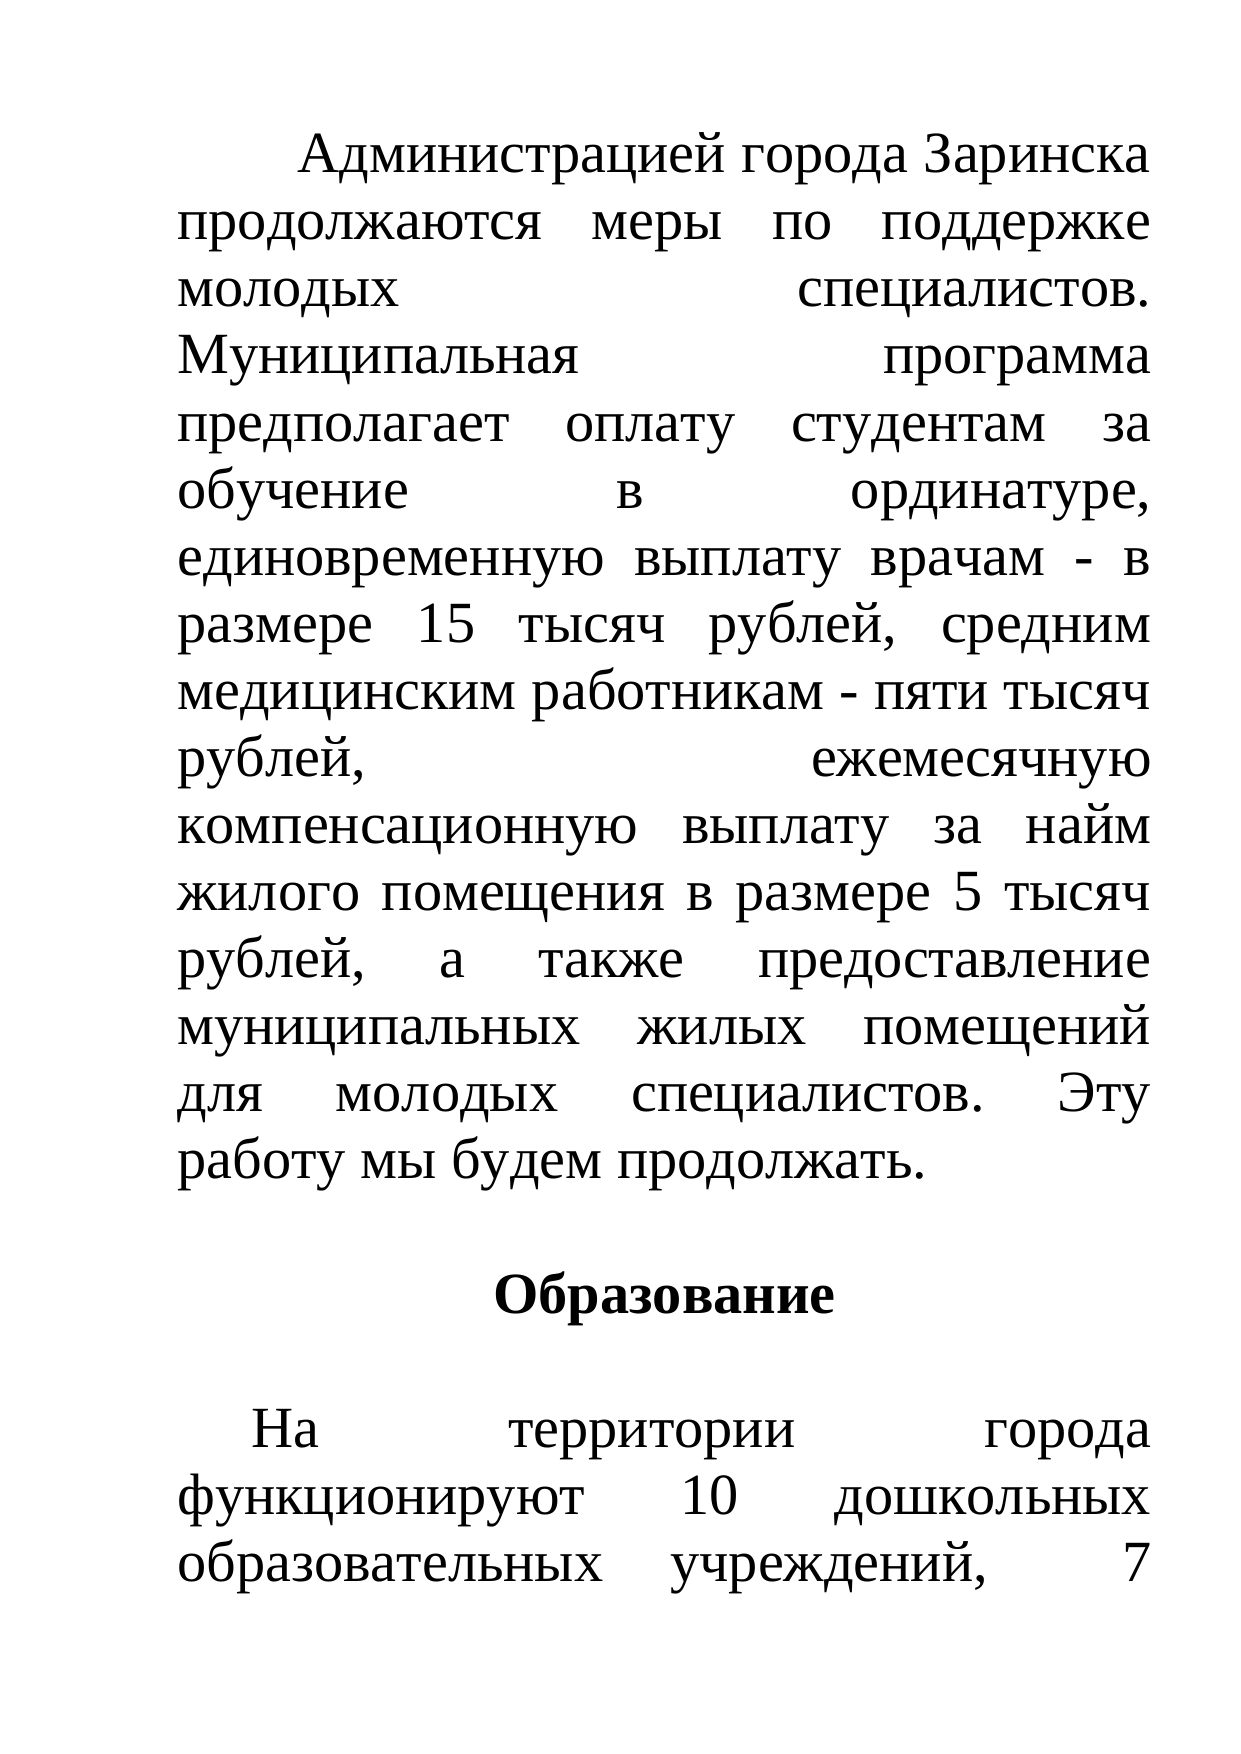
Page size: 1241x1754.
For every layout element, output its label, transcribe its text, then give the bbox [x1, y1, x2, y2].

text Администрацией города Заринска продолжаются меры по поддержке молодых специалистов. Муниципальная программа предполагает оплату студентам за обучение в ординатуре, единовременную выплату врачам - в размере 15 тысяч рублей, средним медицинским работникам - пяти тысяч рублей, ежемесячную компенсационную выплату за найм жилого помещения в размере 5 тысяч рублей, а также предоставление муниципальных жилых помещений для молодых специалистов. Эту работу мы будем продолжать. [177, 118, 1152, 1191]
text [177, 1393, 1152, 1594]
text Образование [177, 1258, 1152, 1326]
